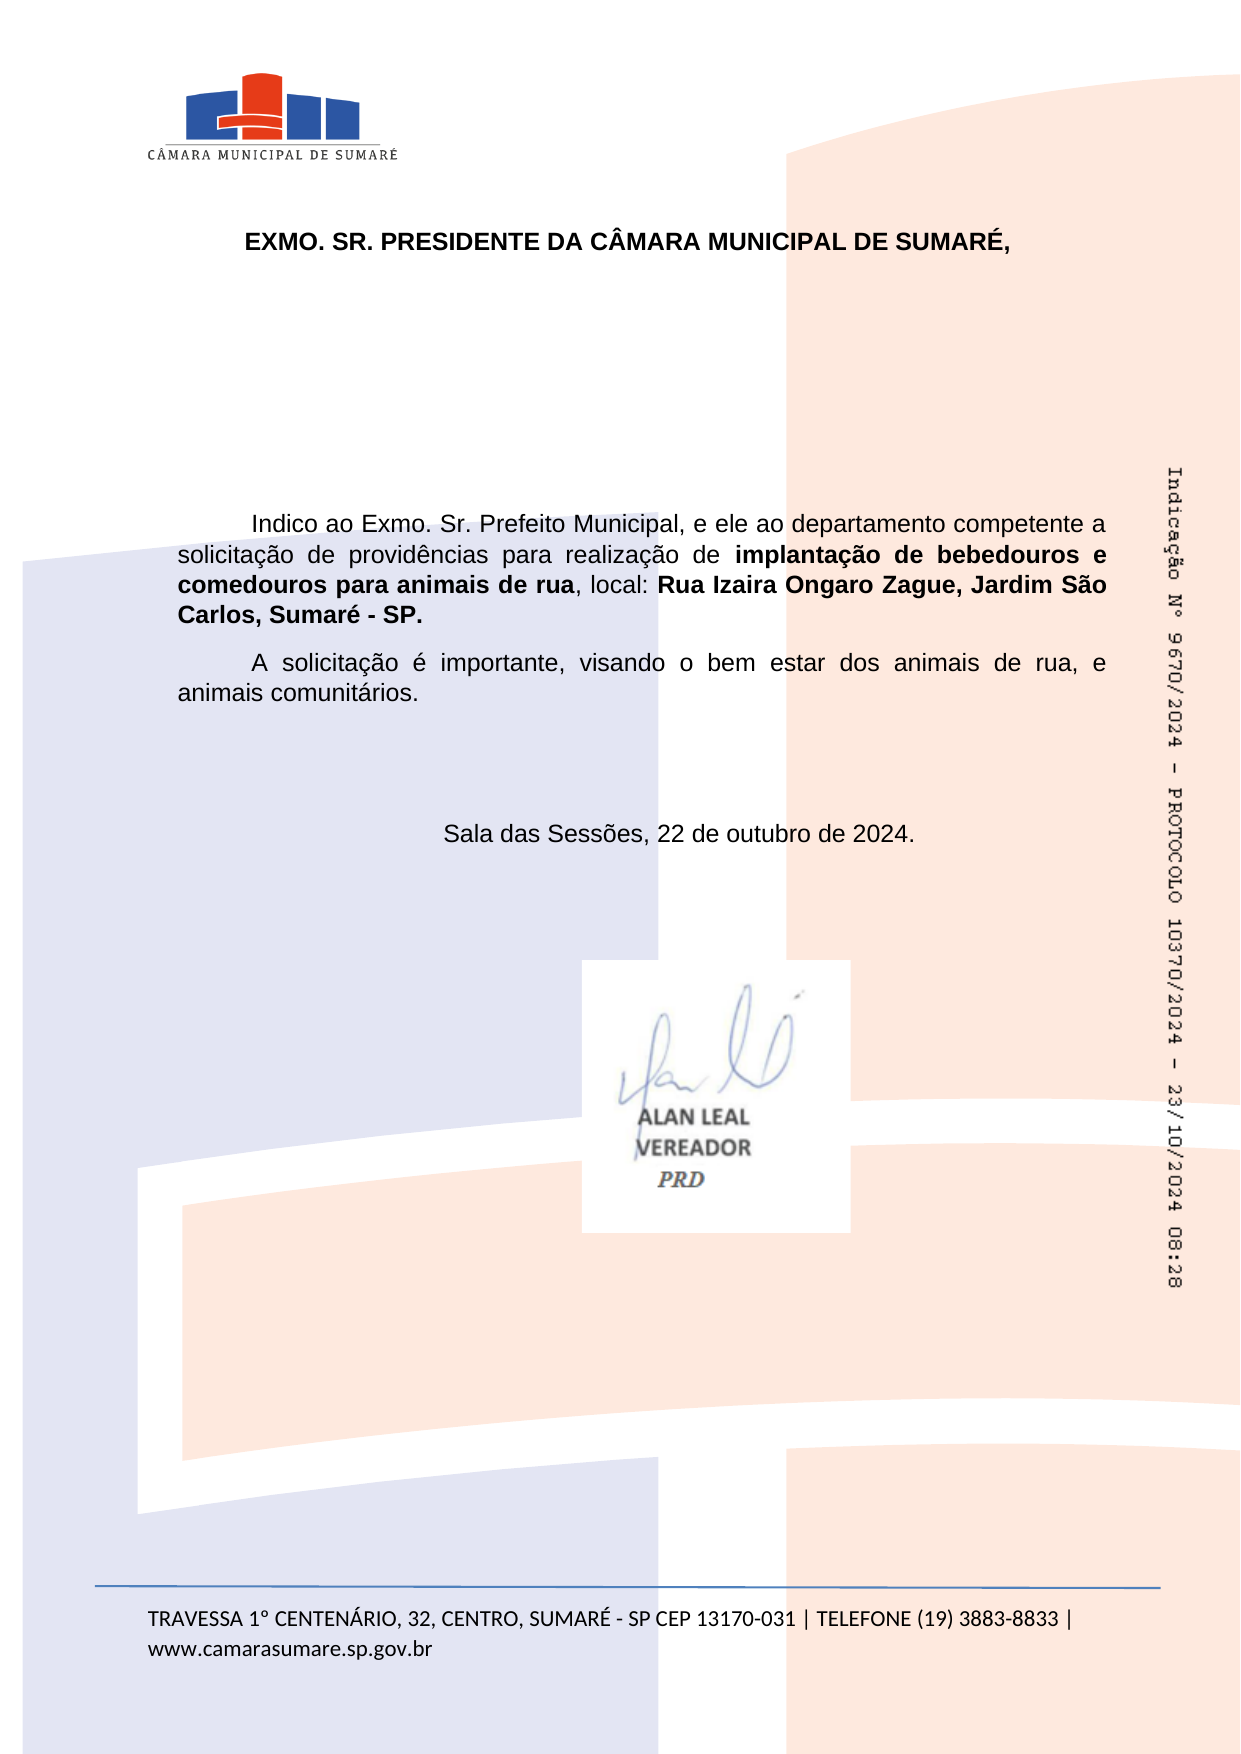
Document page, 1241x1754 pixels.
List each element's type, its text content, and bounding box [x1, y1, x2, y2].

picture [147, 73, 398, 162]
text EXMO. SR. PRESIDENTE DA CÂMARA MUNICIPAL DE SUMARÉ, [148, 227, 1107, 255]
text Sala das Sessões, 22 de outubro de 2024. [177, 819, 1107, 848]
text Indico ao Exmo. Sr. Prefeito Municipal, e ele ao departamento competente a solicitação de providências para realização de implantação de bebedouros e comedouros para animais de rua, local: Rua Izaira Ongaro Zague, Jardim São Carlos, Sumaré - SP. [177, 509, 1107, 629]
picture [581, 960, 851, 1233]
text A solicitação é importante, visando o bem estar dos animais de rua, e animais comunitários. [177, 647, 1107, 707]
picture [1142, 462, 1205, 1292]
